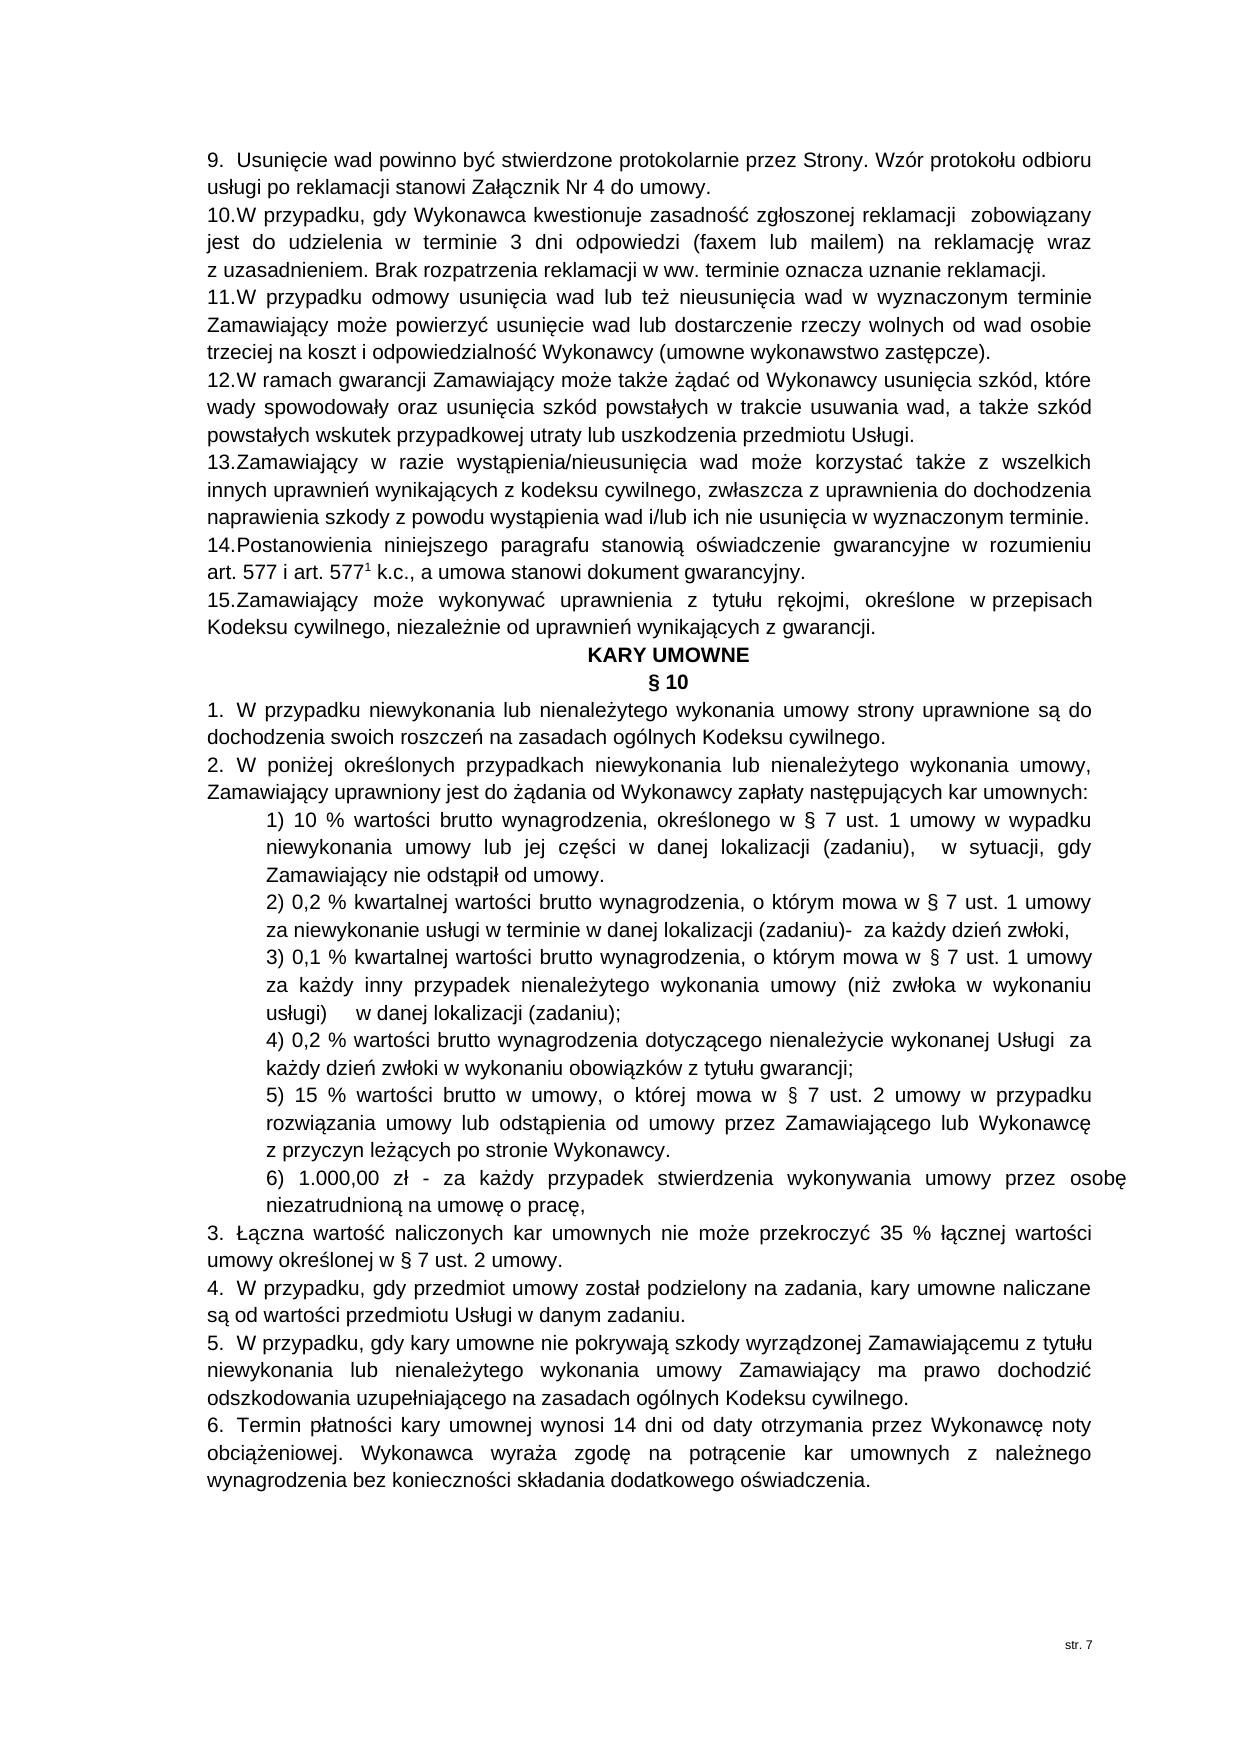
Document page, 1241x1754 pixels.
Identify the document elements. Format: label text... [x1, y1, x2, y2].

list Postanowienia niniejszego paragrafu stanowią oświadczenie gwarancyjne w rozumieniu art. 577 i art. 5771 k.c., a umowa stanowi dokument gwarancyjny. [207, 533, 1092, 584]
list Zamawiający może wykonywać uprawnienia z tytułu rękojmi, określone w przepisach Kodeksu cywilnego, niezależnie od uprawnień wynikających z gwarancji. [207, 588, 1092, 639]
list Usunięcie wad powinno być stwierdzone protokolarnie przez Strony. Wzór protokołu odbioru usługi po reklamacji stanowi Załącznik Nr 4 do umowy. [207, 148, 1092, 199]
text 6) 1.000,00 zł - za każdy przypadek stwierdzenia wykonywania umowy przez osobę niezatrudnioną na umowę o pracę, [266, 1165, 1128, 1217]
list W ramach gwarancji Zamawiający może także żądać od Wykonawcy usunięcia szkód, które wady spowodowały oraz usunięcia szkód powstałych w trakcie usuwania wad, a także szkód powstałych wskutek przypadkowej utraty lub uszkodzenia przedmiotu Usługi. [207, 368, 1092, 447]
list W przypadku, gdy przedmiot umowy został podzielony na zadania, kary umowne naliczane są od wartości przedmiotu Usługi w danym zadaniu. [207, 1275, 1092, 1327]
list 2) 0,2 % kwartalnej wartości brutto wynagrodzenia, o którym mowa w § 7 ust. 1 umowy za niewykonanie usługi w terminie w danej lokalizacji (zadaniu)- za każdy dzień zwłoki, [266, 890, 1092, 942]
list W przypadku, gdy Wykonawca kwestionuje zasadność zgłoszonej reklamacji zobowiązany jest do udzielenia w terminie 3 dni odpowiedzi (faxem lub mailem) na reklamację wraz z uzasadnieniem. Brak rozpatrzenia reklamacji w ww. terminie oznacza uznanie reklamacji. [207, 203, 1092, 282]
list Łączna wartość naliczonych kar umownych nie może przekroczyć 35 % łącznej wartości umowy określonej w § 7 ust. 2 umowy. [207, 1220, 1092, 1272]
list 4) 0,2 % wartości brutto wynagrodzenia dotyczącego nienależycie wykonanej Usługi za każdy dzień zwłoki w wykonaniu obowiązków z tytułu gwarancji; [266, 1028, 1092, 1079]
list Zamawiający w razie wystąpienia/nieusunięcia wad może korzystać także z wszelkich innych uprawnień wynikających z kodeksu cywilnego, zwłaszcza z uprawnienia do dochodzenia naprawienia szkody z powodu wystąpienia wad i/lub ich nie usunięcia w wyznaczonym terminie. [207, 450, 1092, 529]
list W poniżej określonych przypadkach niewykonania lub nienależytego wykonania umowy, Zamawiający uprawniony jest do żądania od Wykonawcy zapłaty następujących kar umownych: [207, 753, 1092, 804]
list W przypadku niewykonania lub nienależytego wykonania umowy strony uprawnione są do dochodzenia swoich roszczeń na zasadach ogólnych Kodeksu cywilnego. [207, 698, 1092, 749]
list 5) 15 % wartości brutto w umowy, o której mowa w 7 ust. 2 umowy w przypadku rozwiązania umowy lub odstąpienia od umowy przez Zamawiającego lub Wykonawcę z przyczyn leżących po stronie Wykonawcy. [266, 1083, 1092, 1162]
list W przypadku, gdy kary umowne nie pokrywają szkody wyrządzonej Zamawiającemu z tytułu niewykonania lub nienależytego wykonania umowy Zamawiający ma prawo dochodzić odszkodowania uzupełniającego na zasadach ogólnych Kodeksu cywilnego. [207, 1330, 1092, 1409]
list W przypadku odmowy usunięcia wad lub też nieusunięcia wad w wyznaczonym terminie Zamawiający może powierzyć usunięcie wad lub dostarczenie rzeczy wolnych od wad osobie trzeciej na koszt i odpowiedzialność Wykonawcy (umowne wykonawstwo zastępcze). [207, 285, 1092, 364]
list 1) 10 % wartości brutto wynagrodzenia, określonego w § 7 ust. 1 umowy w wypadku niewykonania umowy lub jej części w danej lokalizacji (zadaniu), w sytuacji, gdy Zamawiający nie odstąpił od umowy. [266, 808, 1092, 887]
list Termin płatności kary umownej wynosi 14 dni od daty otrzymania przez Wykonawcę noty obciążeniowej. Wykonawca wyraża zgodę na potrącenie kar umownych z należnego wynagrodzenia bez konieczności składania dodatkowego oświadczenia. [207, 1413, 1092, 1492]
text KARY UMOWNE [244, 643, 1092, 667]
list 3) 0,1 % kwartalnej wartości brutto wynagrodzenia, o którym mowa w 7 ust. 1 umowy za każdy inny przypadek nienależytego wykonania umowy (niż zwłoka w wykonaniu usługi) w danej lokalizacji (zadaniu); [266, 945, 1092, 1024]
text § 10 [244, 670, 1092, 694]
